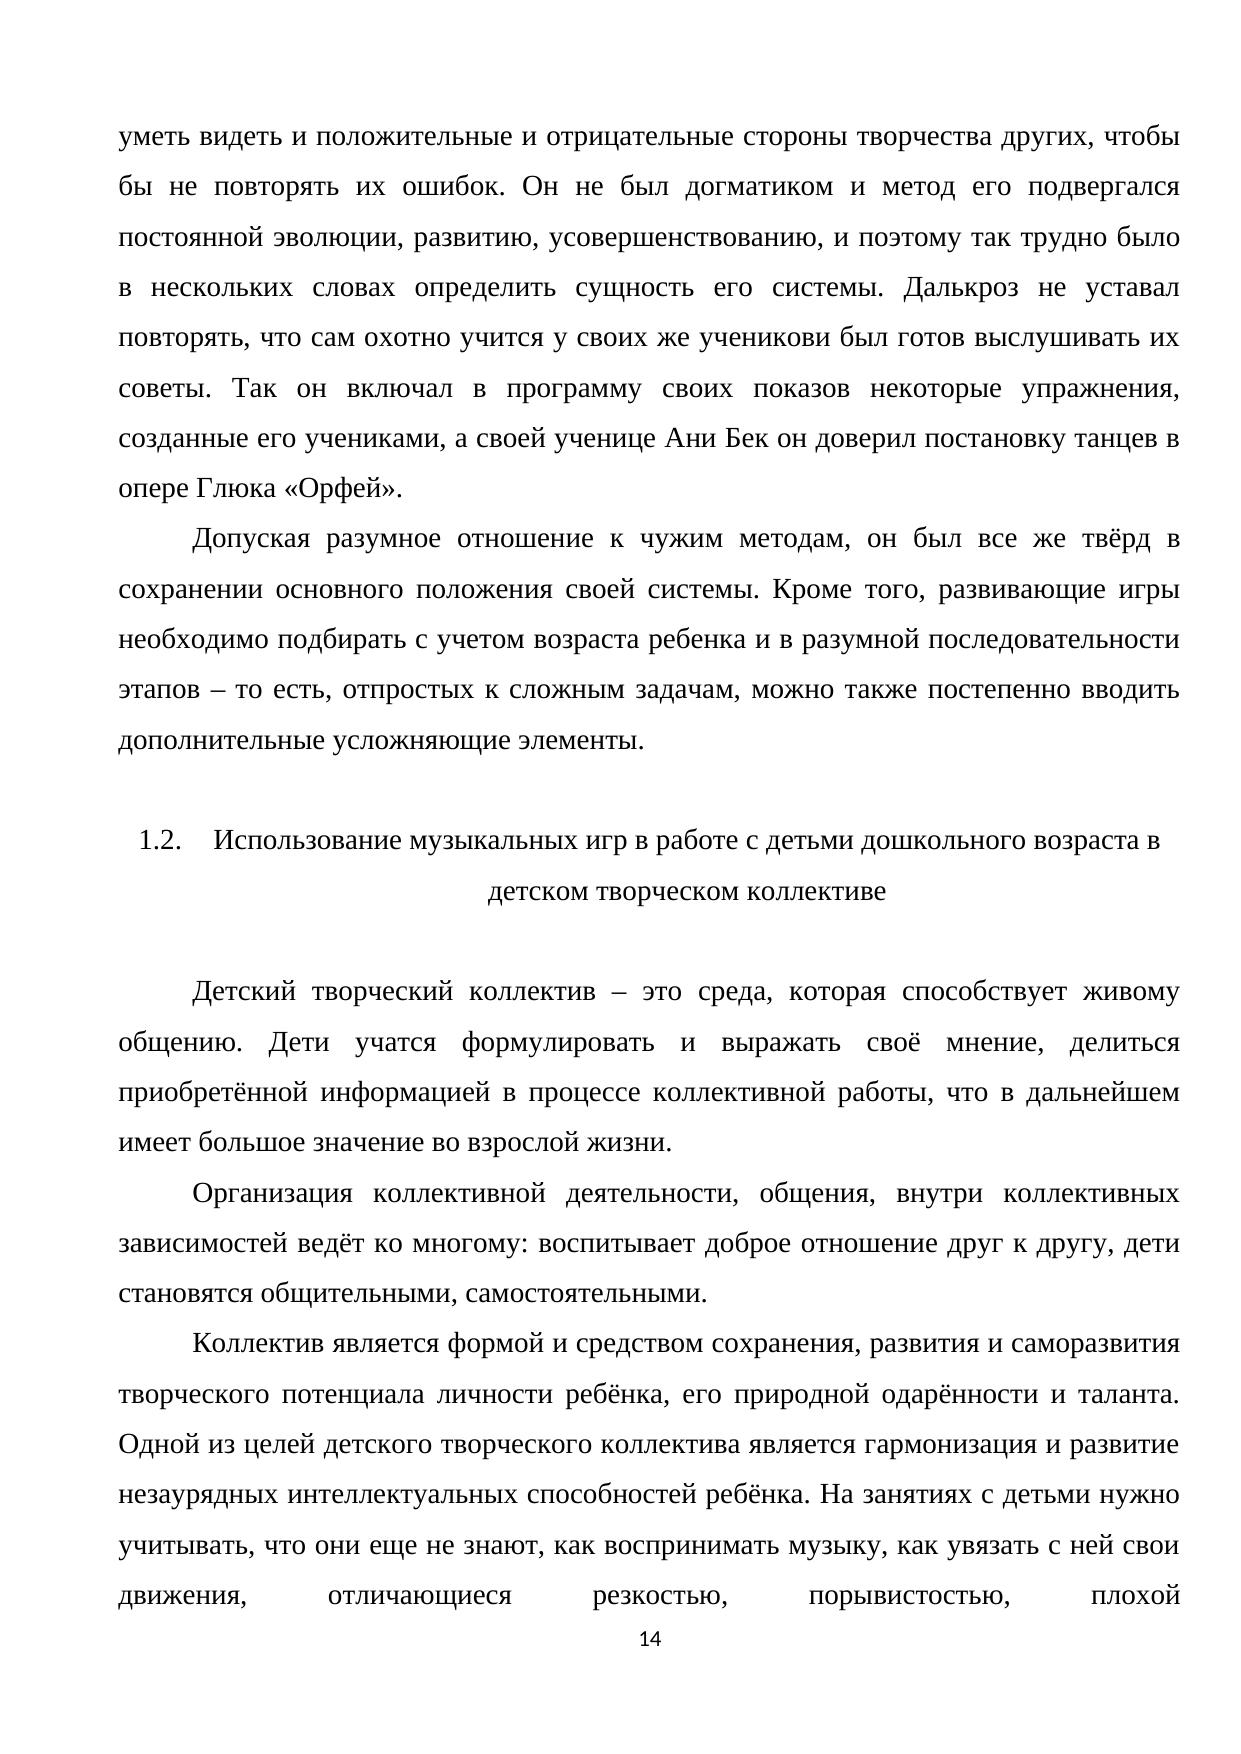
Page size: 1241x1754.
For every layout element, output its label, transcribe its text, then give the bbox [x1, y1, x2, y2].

text Детский творческий коллектив – это среда, которая способствует живому общению. Дети учатся формулировать и выражать своё мнение, делиться приобретённой информацией в процессе коллективной работы, что в дальнейшем имеет большое значение во взрослой жизни. [118, 973, 1181, 1158]
list Использование музыкальных игр в работе с детьми дошкольного возраста в детском творческом коллективе [118, 822, 1181, 906]
text Организация коллективной деятельности, общения, внутри коллективных зависимостей ведёт ко многому: воспитывает доброе отношение друг к другу, дети становятся общительными, самостоятельными. [118, 1175, 1181, 1309]
text Допуская разумное отношение к чужим методам, он был все же твёрд в сохранении основного положения своей системы. Кроме того, развивающие игры необходимо подбирать с учетом возраста ребенка и в разумной последовательности этапов – то есть, отпростых к сложным задачам, можно также постепенно вводить дополнительные усложняющие элементы. [118, 521, 1181, 755]
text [118, 118, 1181, 504]
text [118, 1326, 1181, 1611]
